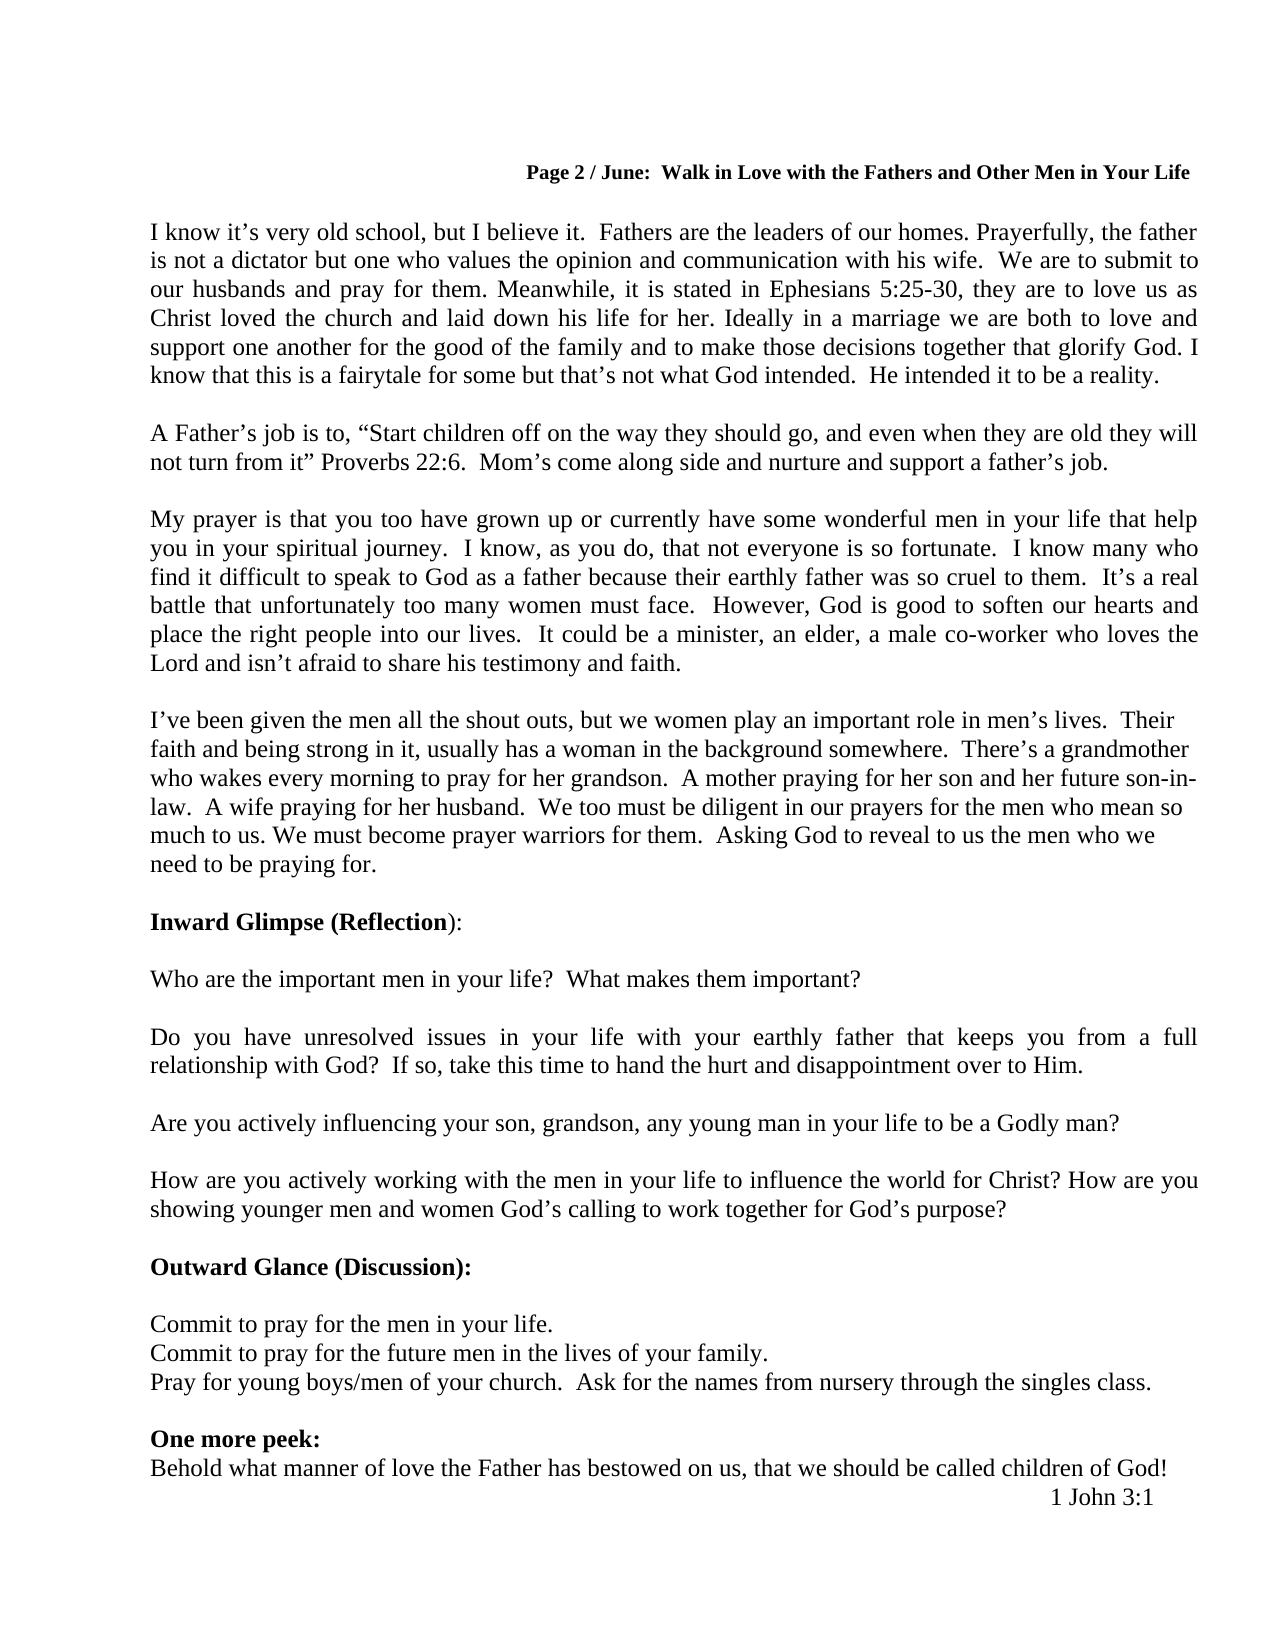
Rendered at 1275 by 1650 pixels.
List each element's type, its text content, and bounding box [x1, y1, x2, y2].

text Inward Glimpse (Reflection): [150, 907, 1200, 936]
text How are you actively working with the men in your life to influence the world for Christ? How are you showing younger men and women God’s calling to work together for God’s purpose? [150, 1166, 1200, 1223]
text Do you have unresolved issues in your life with your earthly father that keeps you from a full relationship with God? If so, take this time to hand the hurt and disappointment over to Him. [150, 1022, 1200, 1079]
text Commit to pray for the future men in the lives of your family. [150, 1338, 1200, 1367]
text One more peek: [150, 1424, 1200, 1453]
text I’ve been given the men all the shout outs, but we women play an important role in men’s lives. Their faith and being strong in it, usually has a woman in the background somewhere. There’s a grandmother who wakes every morning to pray for her grandson. A mother praying for her son and her future son-in-law. A wife praying for her husband. We too must be diligent in our prayers for the men who mean so much to us. We must become prayer warriors for them. Asking God to reveal to us the men who we need to be praying for. [150, 706, 1200, 878]
text A Father’s job is to, “Start children off on the way they should go, and even when they are old they will not turn from it” Proverbs 22:6. Mom’s come along side and nurture and support a father’s job. [150, 418, 1200, 476]
text I know it’s very old school, but I believe it. Fathers are the leaders of our homes. Prayerfully, the father is not a dictator but one who values the opinion and communication with his wife. We are to submit to our husbands and pray for them. Meanwhile, it is stated in Ephesians 5:25-30, they are to love us as Christ loved the church and laid down his life for her. Ideally in a marriage we are both to love and support one another for the good of the family and to make those decisions together that glorify God. I know that this is a fairytale for some but that’s not what God intended. He intended it to be a reality. [150, 217, 1200, 389]
text Are you actively influencing your son, grandson, any young man in your life to be a Godly man? [150, 1108, 1200, 1137]
text My prayer is that you too have grown up or currently have some wonderful men in your life that help you in your spiritual journey. I know, as you do, that not everyone is so fortunate. I know many who find it difficult to speak to God as a father because their earthly father was so cruel to them. It’s a real battle that unfortunately too many women must face. However, God is good to soften our hearts and place the right people into our lives. It could be a minister, an elder, a male co-worker who loves the Lord and isn’t afraid to share his testimony and faith. [150, 504, 1200, 677]
text Pray for young boys/men of your church. Ask for the names from nursery through the singles class. [150, 1367, 1200, 1396]
text Who are the important men in your life? What makes them important? [150, 964, 1200, 993]
text Outward Glance (Discussion): [150, 1223, 1200, 1281]
text Page 2 / June: Walk in Love with the Fathers and Other Men in Your Life [150, 160, 1200, 184]
text 1 John 3:1 [975, 1482, 1200, 1511]
text Commit to pray for the men in your life. [150, 1309, 1200, 1338]
text Behold what manner of love the Father has bestowed on us, that we should be called children of God! [150, 1453, 1200, 1482]
